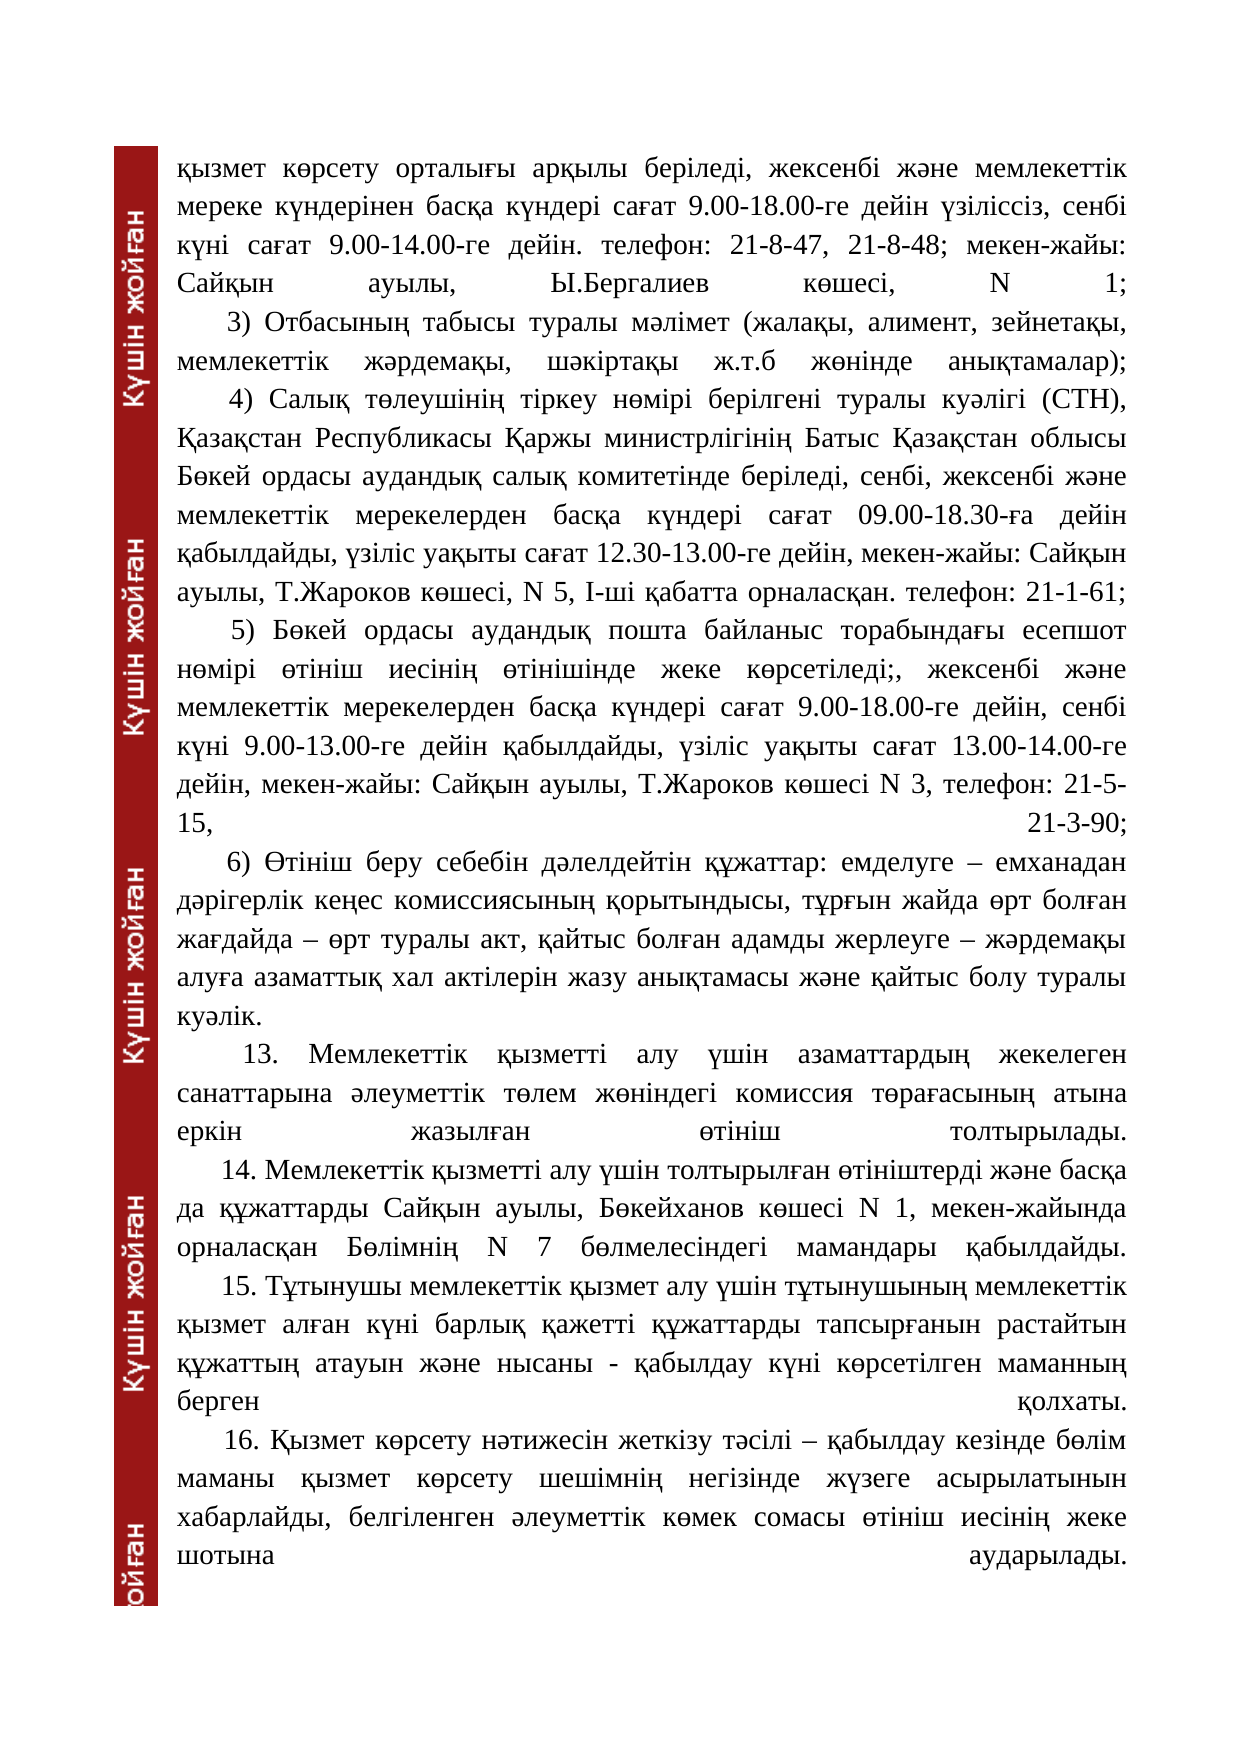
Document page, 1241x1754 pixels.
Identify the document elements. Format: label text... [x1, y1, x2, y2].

picture [114, 146, 158, 150]
picture [114, 1571, 158, 1606]
